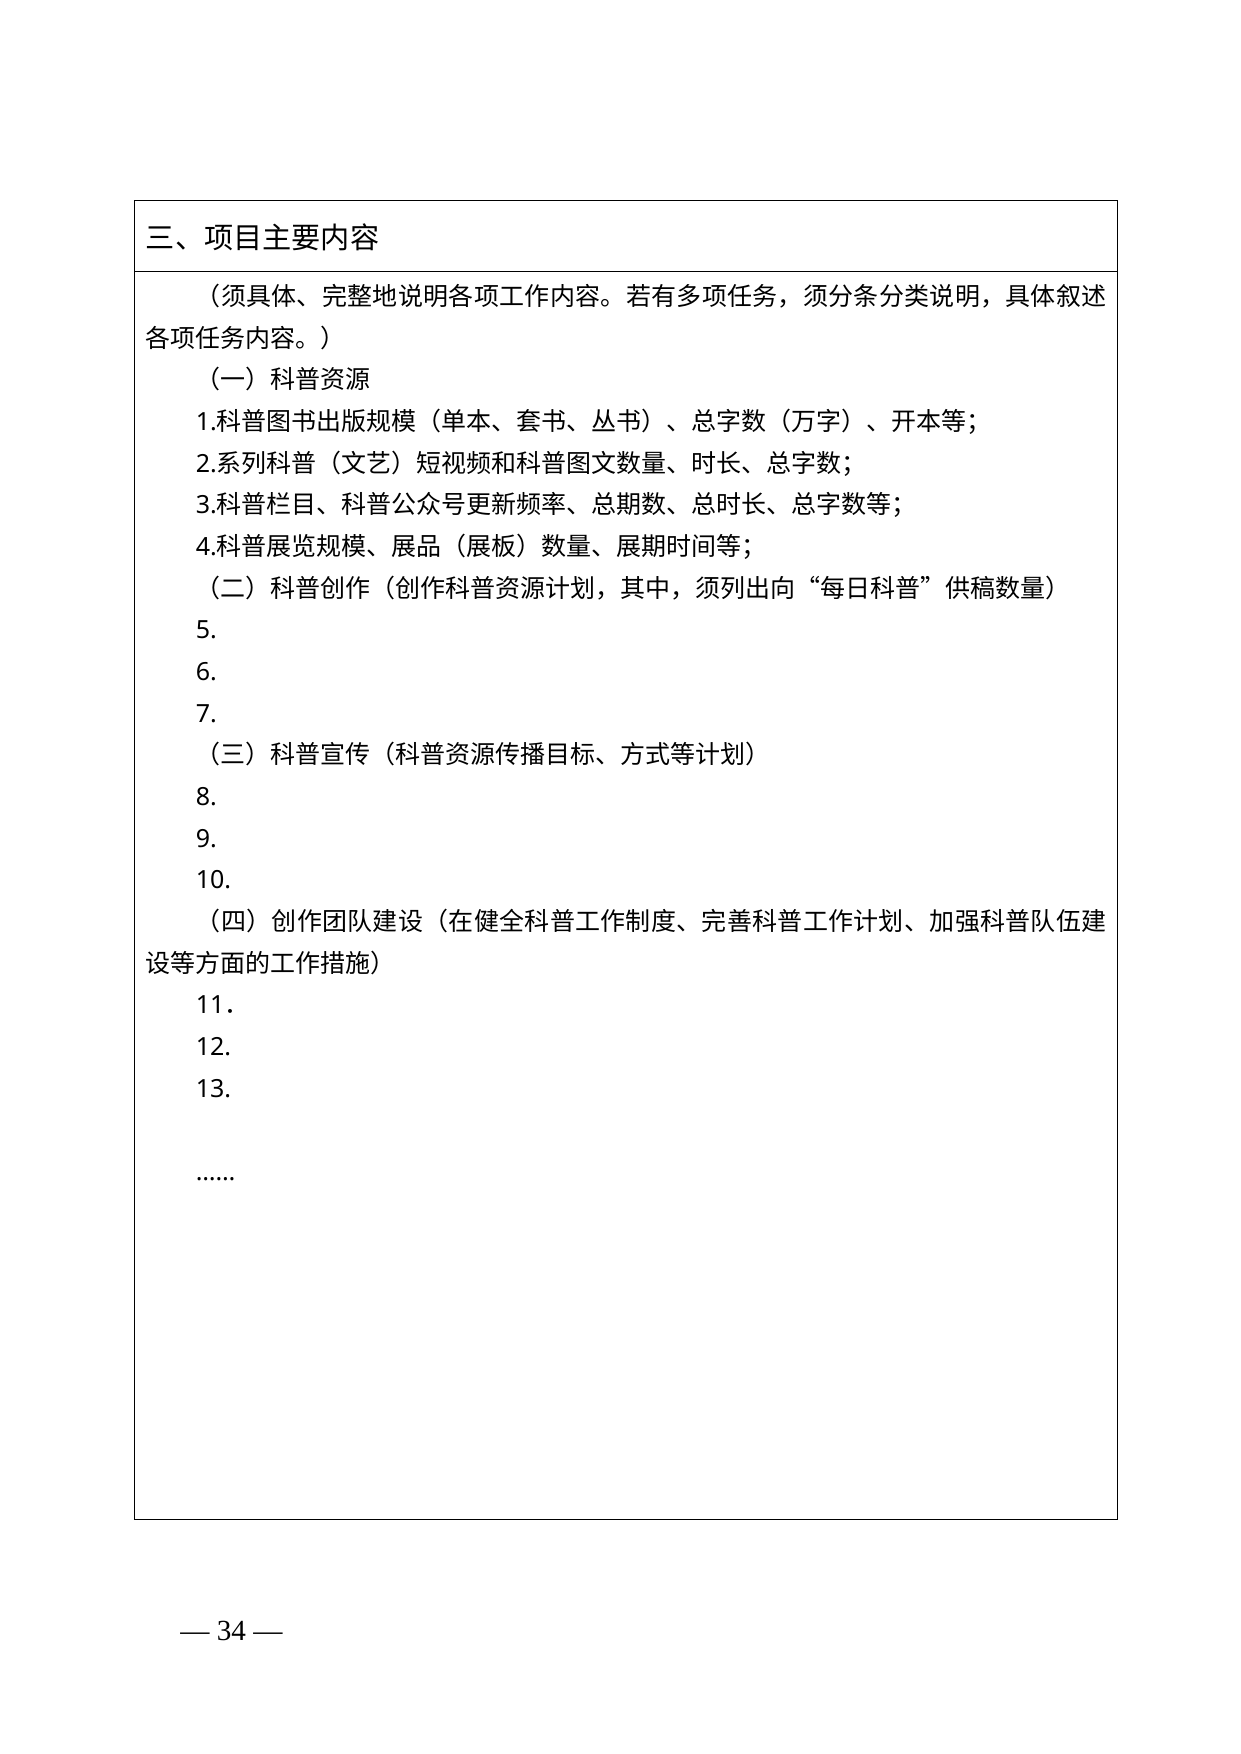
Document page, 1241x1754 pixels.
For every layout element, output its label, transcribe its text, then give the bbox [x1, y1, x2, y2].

table_cell 三、项目主要内容 [135, 201, 1117, 271]
table_cell （须具体、完整地说明各项工作内容。若有多项任务，须分条分类说明，具体叙述各项任务内容。） （一）科普资源 1.科普图书出版规模（单本、套书、丛书）、总字数（万字）、开本等； 2.系列科普（文艺）短视频和科普图文数量、时长、总字数； 3.科普栏目、科普公众号更新频率、总期数、总时长、总字数等； 4.科普展览规模、展品（展板）数量、展期时间等； （二）科普创作（创作科普资源计划，其中，须列出向“每日科普”供稿数量） 5. 6. 7. （三）科普宣传（科普资源传播目标、方式等计划） 8. 9. 10. （四）创作团队建设（在健全科普工作制度、完善科普工作计划、加强科普队伍建设等方面的工作措施） 11． 12. 13. …… [135, 272, 1117, 1519]
